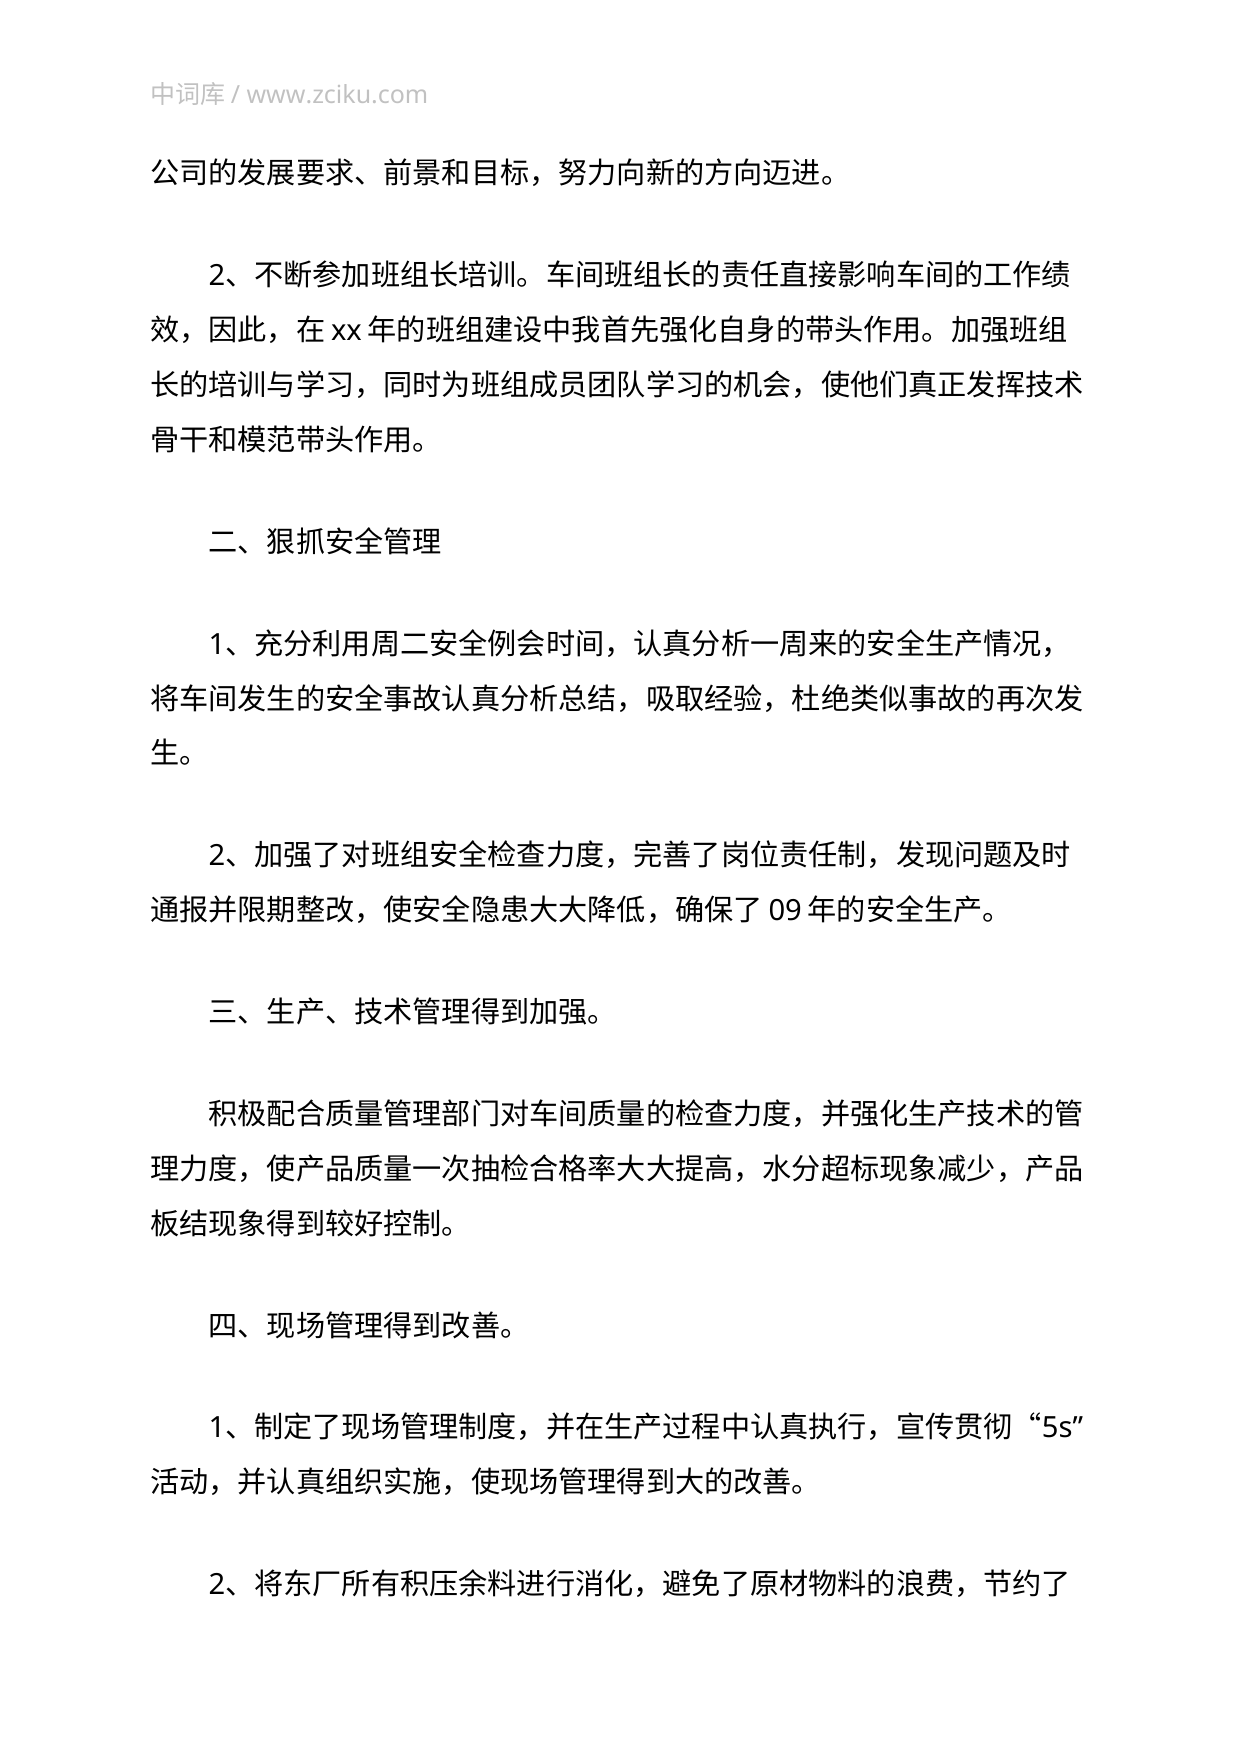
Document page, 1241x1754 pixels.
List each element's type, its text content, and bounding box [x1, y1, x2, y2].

text 2、不断参加班组长培训。车间班组长的责任直接影响车间的工作绩效，因此，在xx年的班组建设中我首先强化自身的带头作用。加强班组长的培训与学习，同时为班组成员团队学习的机会，使他们真正发挥技术骨干和模范带头作用。 [150, 252, 1090, 459]
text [150, 1561, 1090, 1603]
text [150, 150, 1090, 192]
text 四、现场管理得到改善。 [150, 1302, 1090, 1344]
text 三、生产、技术管理得到加强。 [150, 989, 1090, 1031]
text 积极配合质量管理部门对车间质量的检查力度，并强化生产技术的管理力度，使产品质量一次抽检合格率大大提高，水分超标现象减少，产品板结现象得到较好控制。 [150, 1091, 1090, 1243]
text 2、加强了对班组安全检查力度，完善了岗位责任制，发现问题及时通报并限期整改，使安全隐患大大降低，确保了09年的安全生产。 [150, 832, 1090, 929]
text 1、制定了现场管理制度，并在生产过程中认真执行，宣传贯彻“5s”活动，并认真组织实施，使现场管理得到大的改善。 [150, 1404, 1090, 1501]
text 二、狠抓安全管理 [150, 518, 1090, 561]
text 1、充分利用周二安全例会时间，认真分析一周来的安全生产情况，将车间发生的安全事故认真分析总结，吸取经验，杜绝类似事故的再次发生。 [150, 620, 1090, 772]
